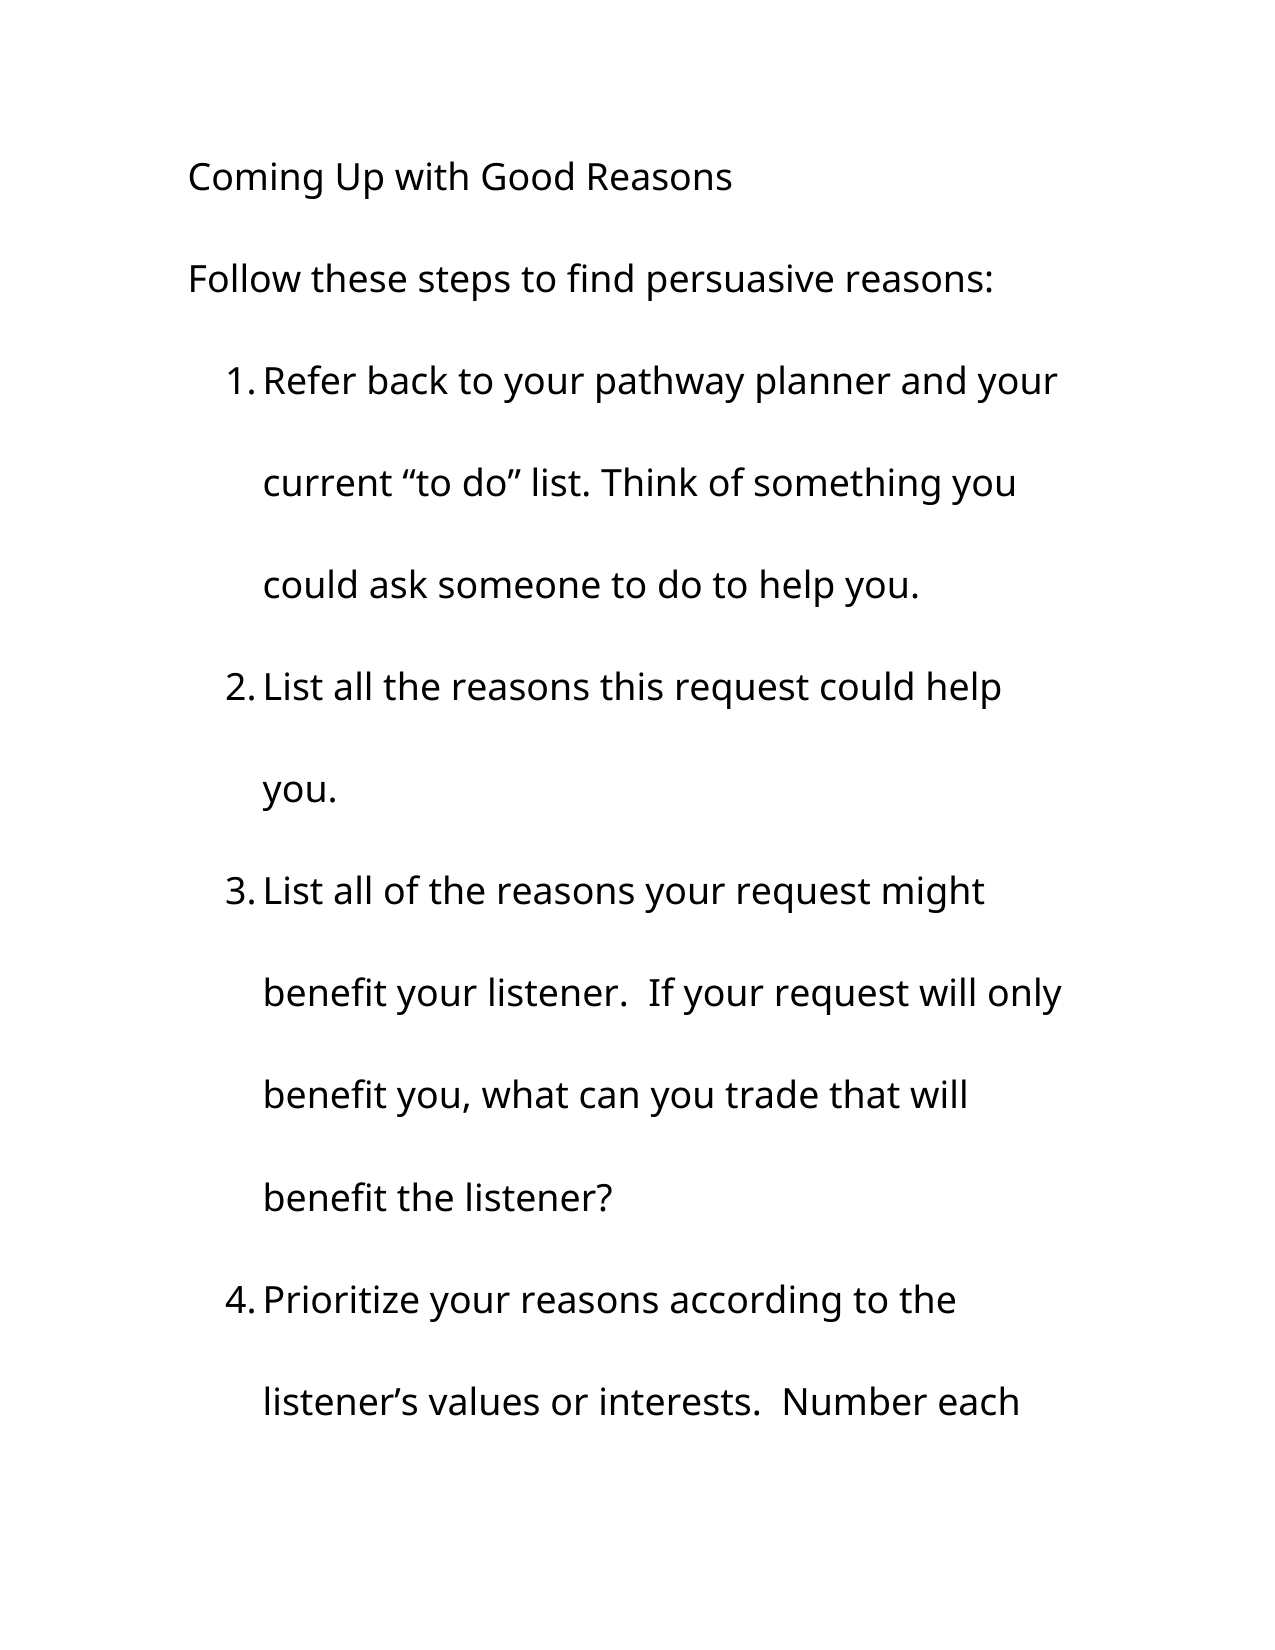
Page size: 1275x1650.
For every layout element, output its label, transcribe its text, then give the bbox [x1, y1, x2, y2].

list List all of the reasons your request might benefit your listener. If your request will only benefit you, what can you trade that will benefit the listener? [225, 864, 1087, 1222]
list List all the reasons this request could help you. [225, 660, 1087, 813]
text Follow these steps to find persuasive reasons: [187, 252, 1087, 303]
list Refer back to your pathway planner and your current “to do” list. Think of something you could ask someone to do to help you. [225, 354, 1087, 609]
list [225, 1273, 1087, 1426]
text Coming Up with Good Reasons [187, 150, 1087, 201]
